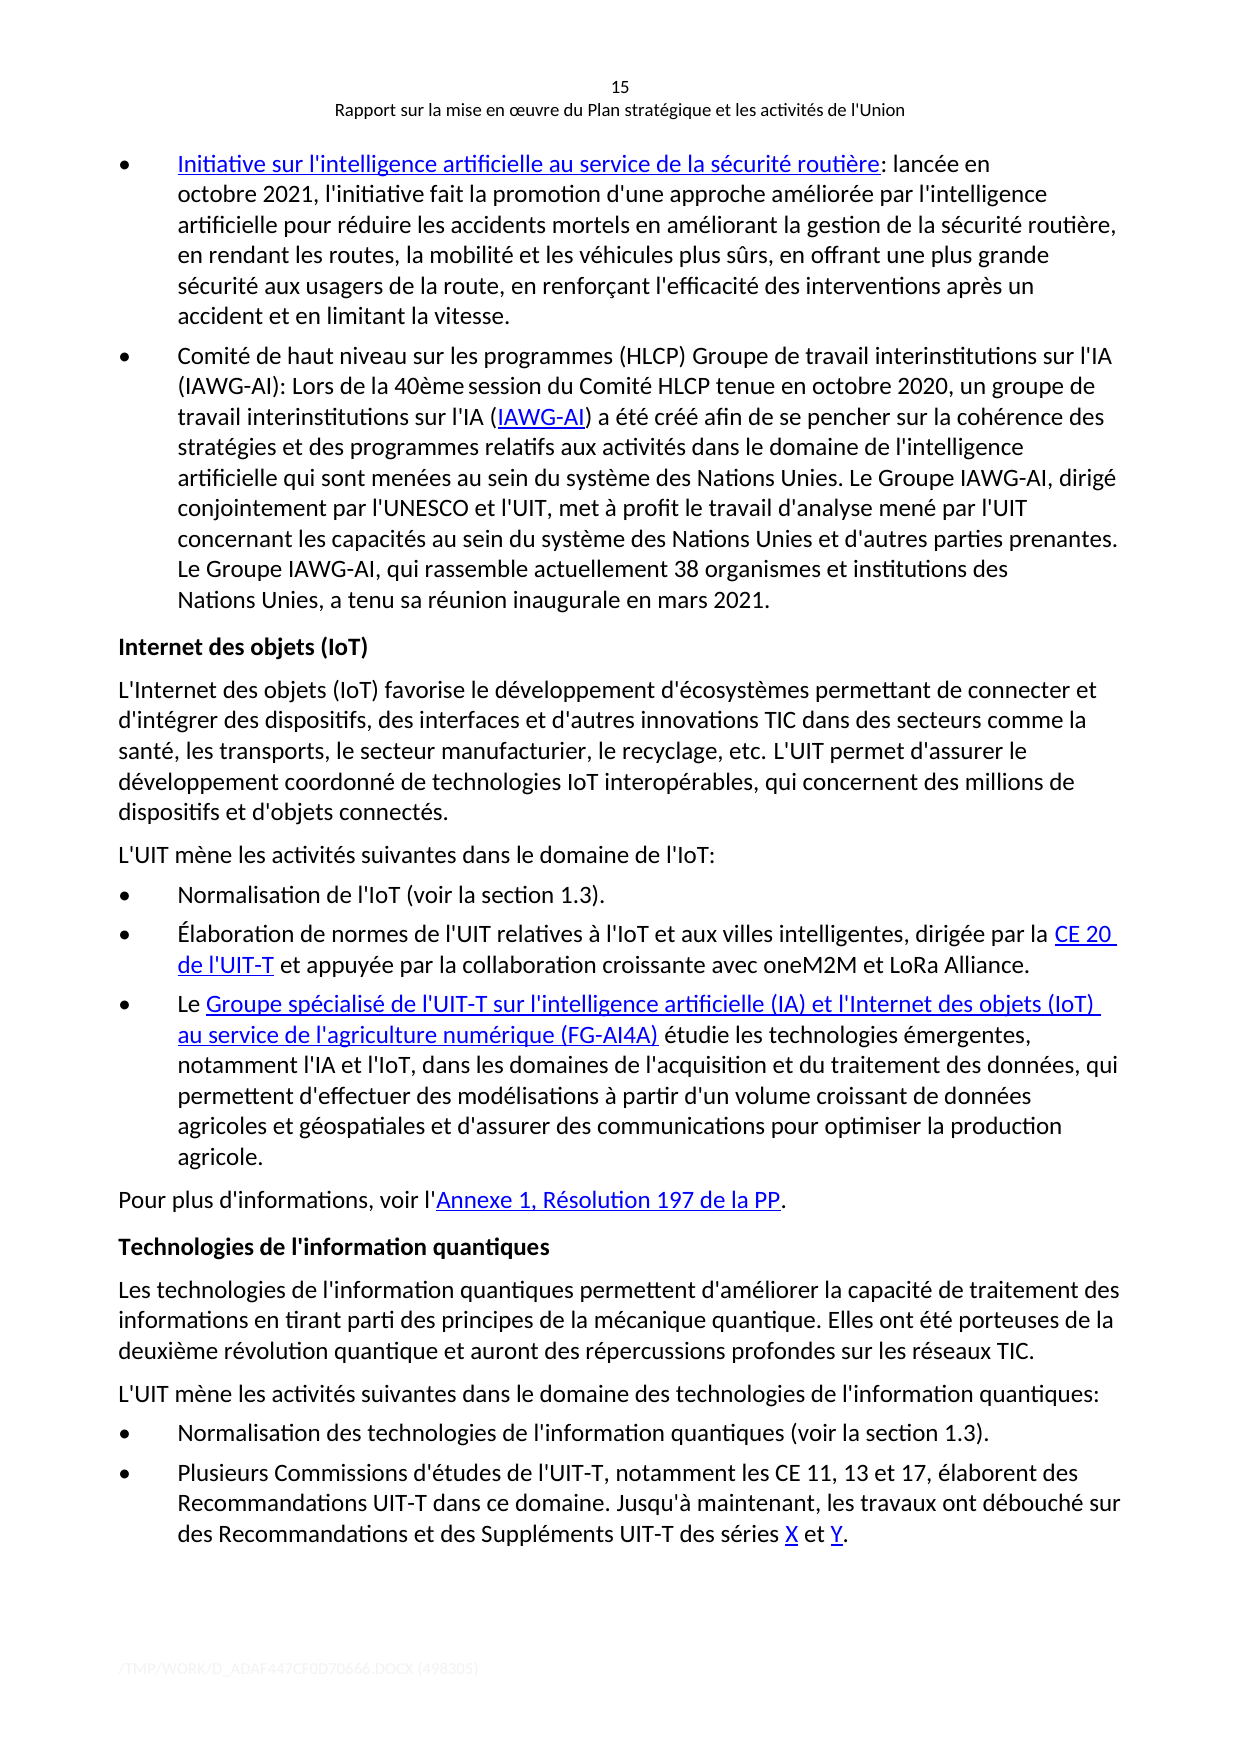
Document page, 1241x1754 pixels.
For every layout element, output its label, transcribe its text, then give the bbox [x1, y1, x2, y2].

text • Normalisation de l'IoT (voir la section 1.3). [118, 879, 1122, 909]
text • Plusieurs Commissions d'études de l'UIT-T, notamment les CE 11, 13 et 17, élaborent des Recommandations UIT-T dans ce domaine. Jusqu'à maintenant, les travaux ont débouché sur des Recommandations et des Suppléments UIT-T des séries X et Y. [118, 1457, 1122, 1549]
text • Comité de haut niveau sur les programmes (HLCP) Groupe de travail interinstitutions sur l'IA (IAWG-AI): Lors de la 40ème session du Comité HLCP tenue en octobre 2020, un groupe de travail interinstitutions sur l'IA (IAWG-AI) a été créé afin de se pencher sur la cohérence des stratégies et des programmes relatifs aux activités dans le domaine de l'intelligence artificielle qui sont menées au sein du système des Nations Unies. Le Groupe IAWG-AI, dirigé conjointement par l'UNESCO et l'UIT, met à profit le travail d'analyse mené par l'UIT concernant les capacités au sein du système des Nations Unies et d'autres parties prenantes. Le Groupe IAWG-AI, qui rassemble actuellement 38 organismes et institutions des Nations Unies, a tenu sa réunion inaugurale en mars 2021. [118, 340, 1122, 614]
text • Le Groupe spécialisé de l'UIT-T sur l'intelligence artificielle (IA) et l'Internet des objets (IoT) au service de l'agriculture numérique (FG-AI4A) étudie les technologies émergentes, notamment l'IA et l'IoT, dans les domaines de l'acquisition et du traitement des données, qui permettent d'effectuer des modélisations à partir d'un volume croissant de données agricoles et géospatiales et d'assurer des communications pour optimiser la production agricole. [118, 988, 1122, 1171]
subtitle Internet des objets (IoT) [118, 631, 1122, 662]
text L'Internet des objets (IoT) favorise le développement d'écosystèmes permettant de connecter et d'intégrer des dispositifs, des interfaces et d'autres innovations TIC dans des secteurs comme la santé, les transports, le secteur manufacturier, le recyclage, etc. L'UIT permet d'assurer le développement coordonné de technologies IoT interopérables, qui concernent des millions de dispositifs et d'objets connectés. [118, 674, 1122, 827]
text • Initiative sur l'intelligence artificielle au service de la sécurité routière: lancée en octobre 2021, l'initiative fait la promotion d'une approche améliorée par l'intelligence artificielle pour réduire les accidents mortels en améliorant la gestion de la sécurité routière, en rendant les routes, la mobilité et les véhicules plus sûrs, en offrant une plus grande sécurité aux usagers de la route, en renforçant l'efficacité des interventions après un accident et en limitant la vitesse. [118, 148, 1122, 331]
text Les technologies de l'information quantiques permettent d'améliorer la capacité de traitement des informations en tirant parti des principes de la mécanique quantique. Elles ont été porteuses de la deuxième révolution quantique et auront des répercussions profondes sur les réseaux TIC. [118, 1274, 1122, 1366]
text • Élaboration de normes de l'UIT relatives à l'IoT et aux villes intelligentes, dirigée par la CE 20 de l'UIT-T et appuyée par la collaboration croissante avec oneM2M et LoRa Alliance. [118, 918, 1122, 979]
text L'UIT mène les activités suivantes dans le domaine de l'IoT: [118, 839, 1122, 870]
subtitle Technologies de l'information quantiques [118, 1231, 1122, 1262]
text Pour plus d'informations, voir l'Annexe 1, Résolution 197 de la PP. [118, 1184, 1122, 1214]
text • Normalisation des technologies de l'information quantiques (voir la section 1.3). [118, 1418, 1122, 1448]
text L'UIT mène les activités suivantes dans le domaine des technologies de l'information quantiques: [118, 1378, 1122, 1409]
